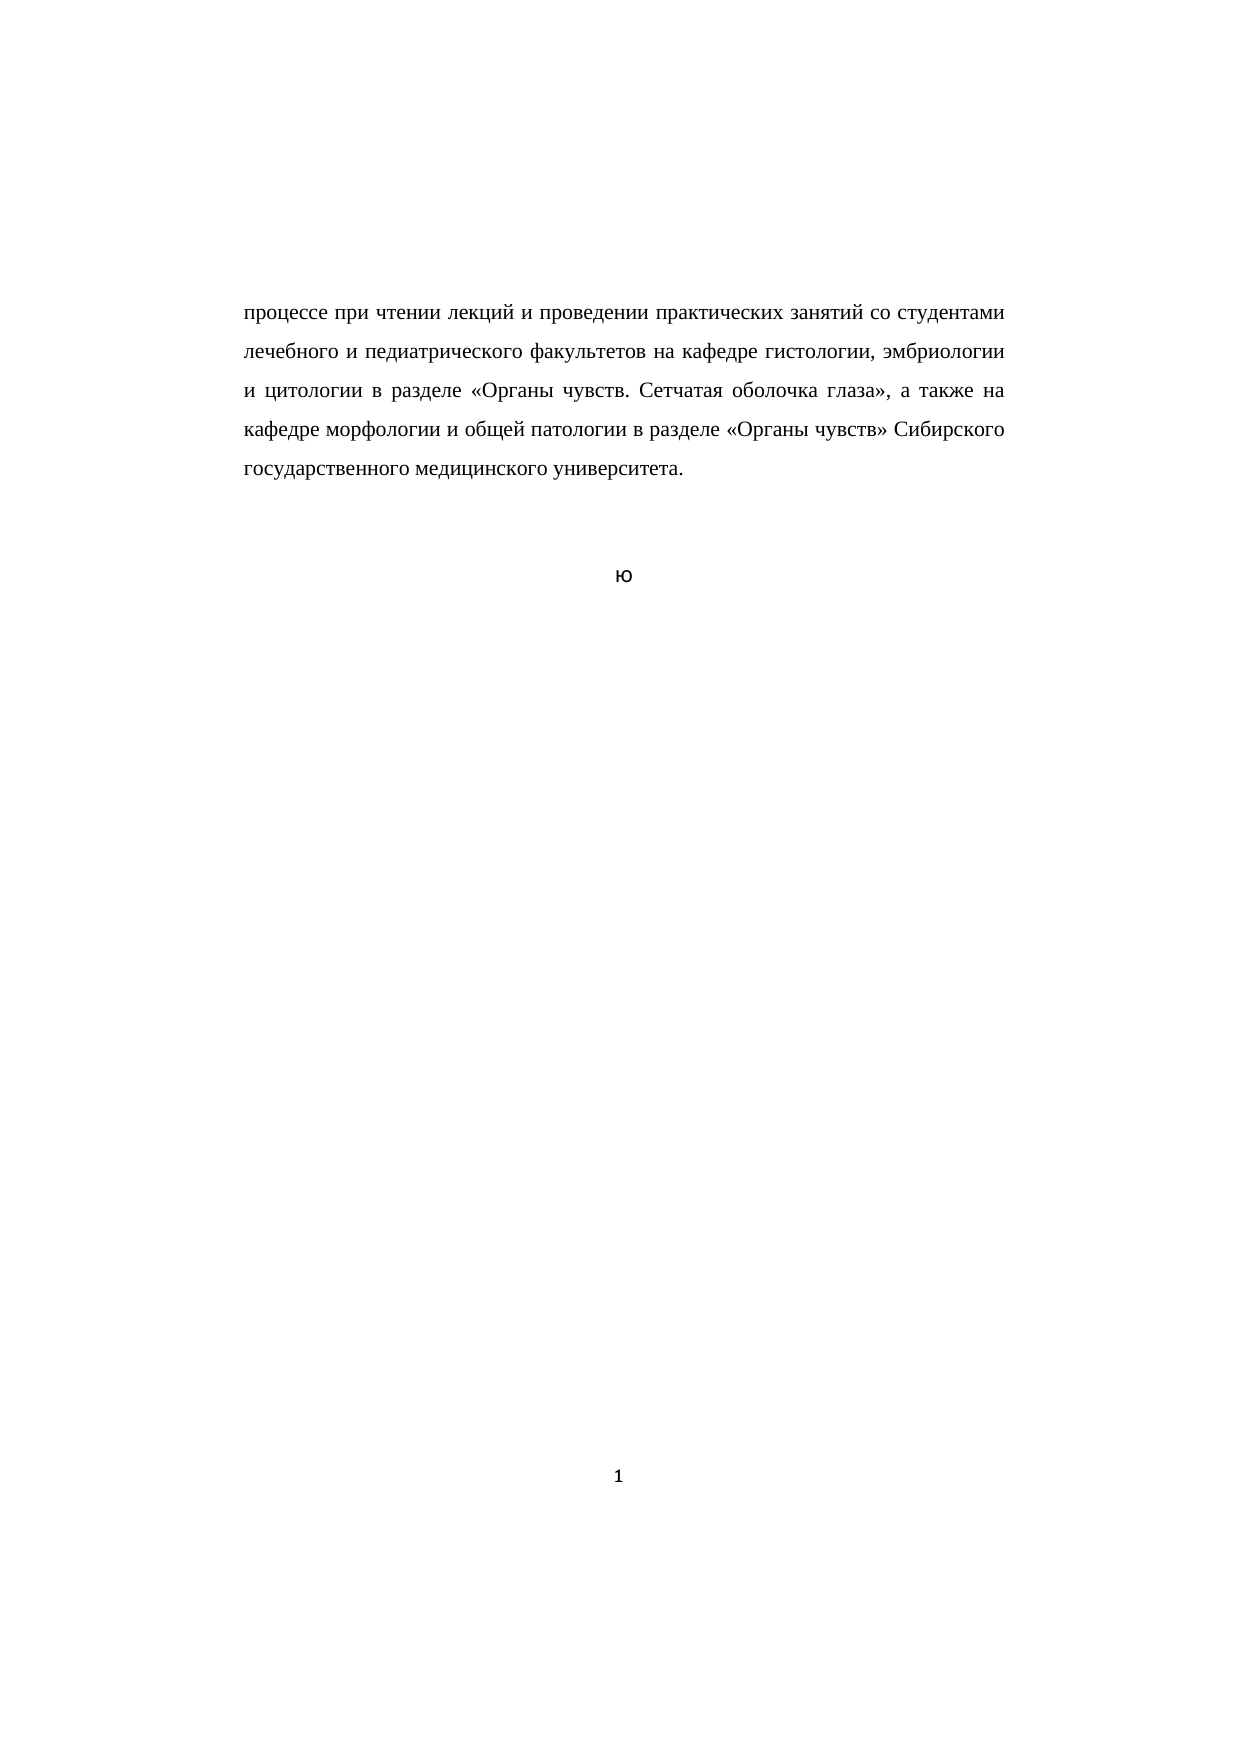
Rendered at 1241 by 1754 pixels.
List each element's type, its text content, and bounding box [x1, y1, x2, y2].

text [244, 288, 1006, 483]
text ю [242, 565, 1006, 587]
